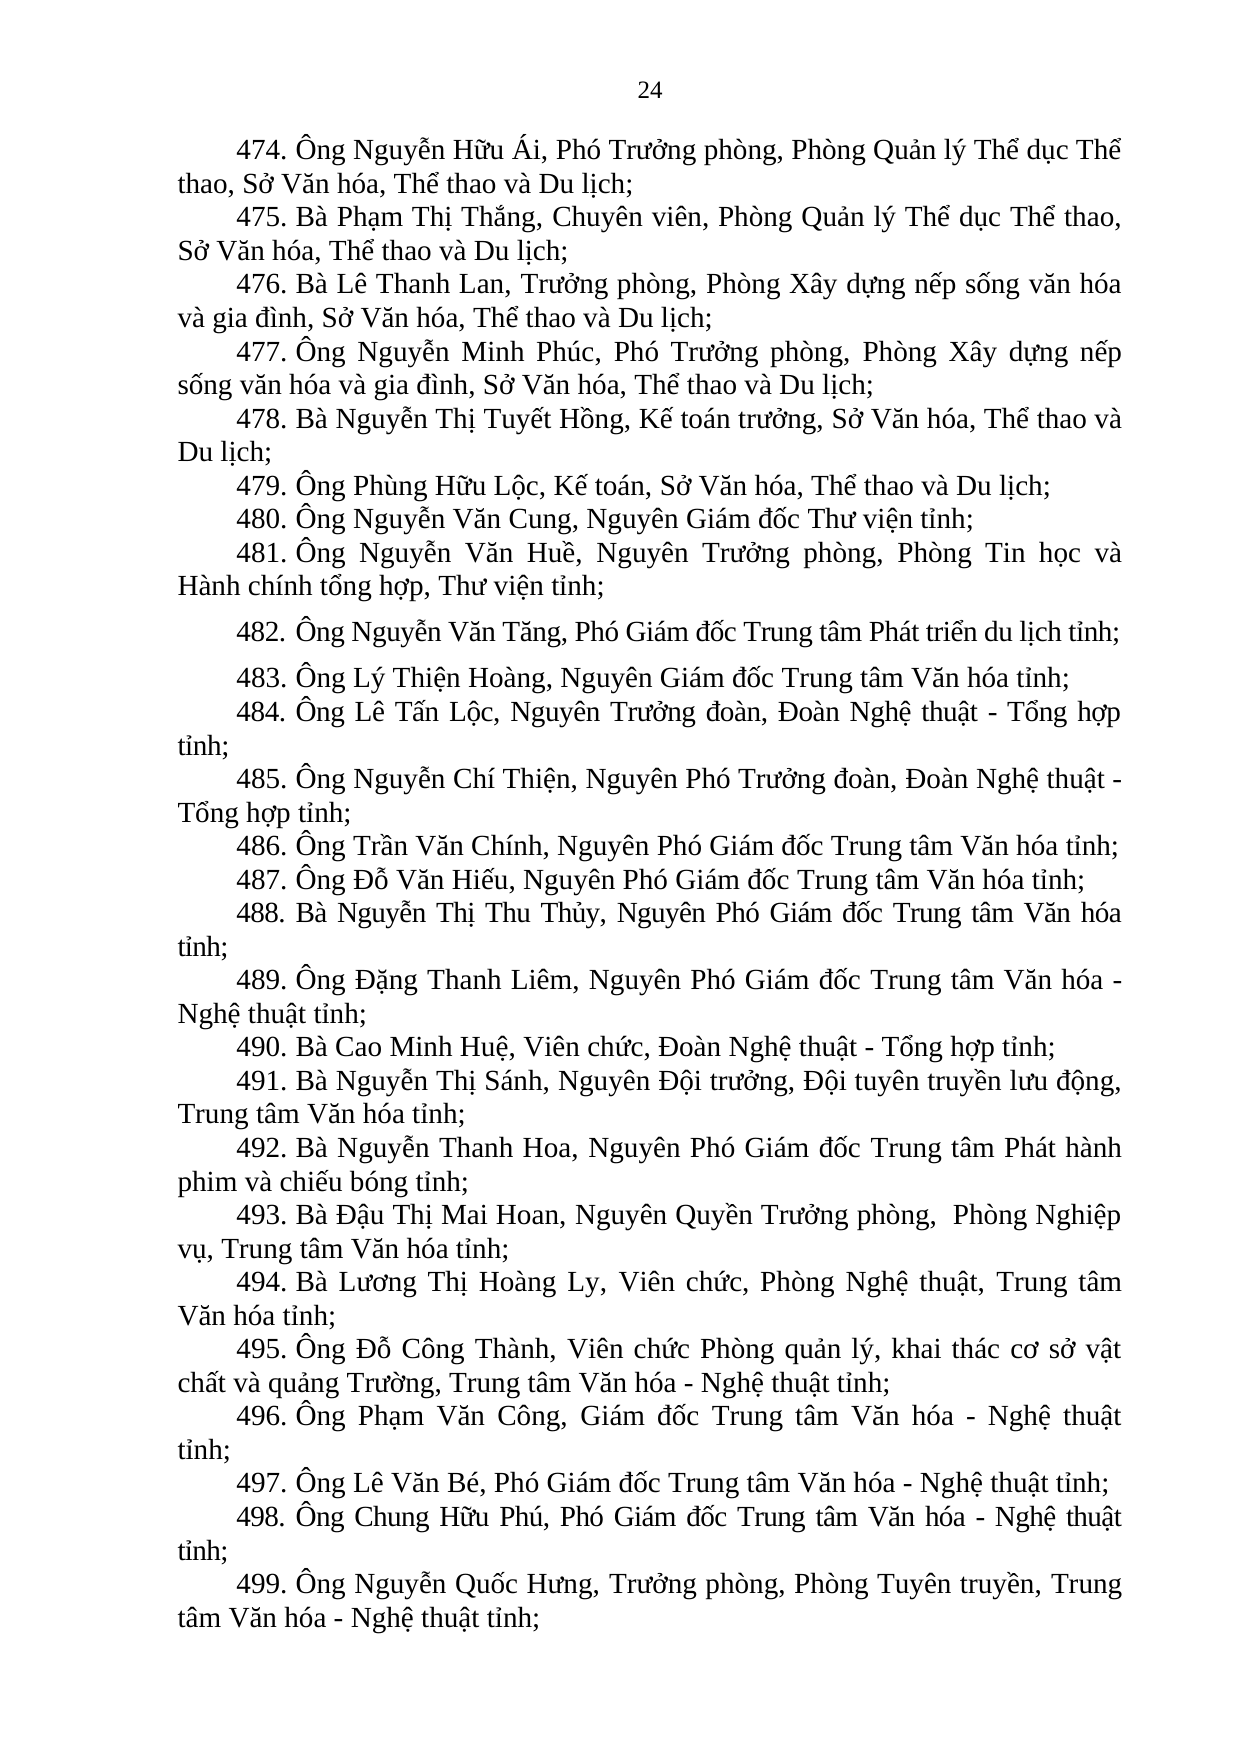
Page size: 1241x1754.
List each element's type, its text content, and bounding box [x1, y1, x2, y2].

list Bà Lê Thanh Lan, Trưởng phòng, Phòng Xây dựng nếp sống văn hóa và gia đình, Sở Văn hóa, Thể thao và Du lịch; [177, 267, 1122, 334]
list Ông Đỗ Văn Hiếu, Nguyên Phó Giám đốc Trung tâm Văn hóa tỉnh; [177, 862, 1122, 895]
list Ông Nguyễn Quốc Hưng, Trưởng phòng, Phòng Tuyên truyền, Trung tâm Văn hóa - Nghệ thuật tỉnh; [177, 1566, 1122, 1633]
list Ông Nguyễn Minh Phúc, Phó Trưởng phòng, Phòng Xây dựng nếp sống văn hóa và gia đình, Sở Văn hóa, Thể thao và Du lịch; [177, 334, 1122, 401]
list Ông Trần Văn Chính, Nguyên Phó Giám đốc Trung tâm Văn hóa tỉnh; [177, 828, 1122, 862]
list Bà Phạm Thị Thắng, Chuyên viên, Phòng Quản lý Thể dục Thể thao, Sở Văn hóa, Thể thao và Du lịch; [177, 199, 1122, 267]
list Ông Lê Văn Bé, Phó Giám đốc Trung tâm Văn hóa - Nghệ thuật tỉnh; [177, 1466, 1122, 1499]
list Ông Lê Tấn Lộc, Nguyên Trưởng đoàn, Đoàn Nghệ thuật - Tổng hợp tỉnh; [177, 694, 1122, 761]
list Ông Nguyễn Chí Thiện, Nguyên Phó Trưởng đoàn, Đoàn Nghệ thuật -Tổng hợp tỉnh; [177, 761, 1122, 828]
list Bà Nguyễn Thị Tuyết Hồng, Kế toán trưởng, Sở Văn hóa, Thể thao và Du lịch; [177, 401, 1122, 468]
list Ông Nguyễn Văn Cung, Nguyên Giám đốc Thư viện tỉnh; [177, 501, 1122, 535]
list Ông Nguyễn Văn Tăng, Phó Giám đốc Trung tâm Phát triển du lịch tỉnh; [177, 614, 1122, 648]
list Ông Nguyễn Văn Huề, Nguyên Trưởng phòng, Phòng Tin học và Hành chính tổng hợp, Thư viện tỉnh; [177, 535, 1122, 602]
list Ông Đặng Thanh Liêm, Nguyên Phó Giám đốc Trung tâm Văn hóa -Nghệ thuật tỉnh; [177, 962, 1122, 1029]
list Bà Nguyễn Thị Thu Thủy, Nguyên Phó Giám đốc Trung tâm Văn hóa tỉnh; [177, 895, 1122, 962]
list Bà Lương Thị Hoàng Ly, Viên chức, Phòng Nghệ thuật, Trung tâm Văn hóa tỉnh; [177, 1264, 1122, 1331]
list Bà Nguyễn Thị Sánh, Nguyên Đội trưởng, Đội tuyên truyền lưu động, Trung tâm Văn hóa tỉnh; [177, 1063, 1122, 1130]
list Ông Nguyễn Hữu Ái, Phó Trưởng phòng, Phòng Quản lý Thể dục Thể thao, Sở Văn hóa, Thể thao và Du lịch; [177, 132, 1122, 199]
list Ông Đỗ Công Thành, Viên chức Phòng quản lý, khai thác cơ sở vật chất và quảng Trường, Trung tâm Văn hóa - Nghệ thuật tỉnh; [177, 1331, 1122, 1398]
list Bà Nguyễn Thanh Hoa, Nguyên Phó Giám đốc Trung tâm Phát hành phim và chiếu bóng tỉnh; [177, 1130, 1122, 1197]
list Ông Phùng Hữu Lộc, Kế toán, Sở Văn hóa, Thể thao và Du lịch; [177, 468, 1122, 501]
list Ông Lý Thiện Hoàng, Nguyên Giám đốc Trung tâm Văn hóa tỉnh; [177, 661, 1122, 694]
list Ông Phạm Văn Công, Giám đốc Trung tâm Văn hóa - Nghệ thuật tỉnh; [177, 1398, 1122, 1466]
list Bà Cao Minh Huệ, Viên chức, Đoàn Nghệ thuật - Tổng hợp tỉnh; [177, 1029, 1122, 1063]
list Bà Đậu Thị Mai Hoan, Nguyên Quyền Trưởng phòng, Phòng Nghiệp vụ, Trung tâm Văn hóa tỉnh; [177, 1197, 1122, 1264]
list Ông Chung Hữu Phú, Phó Giám đốc Trung tâm Văn hóa - Nghệ thuật tỉnh; [177, 1499, 1122, 1566]
